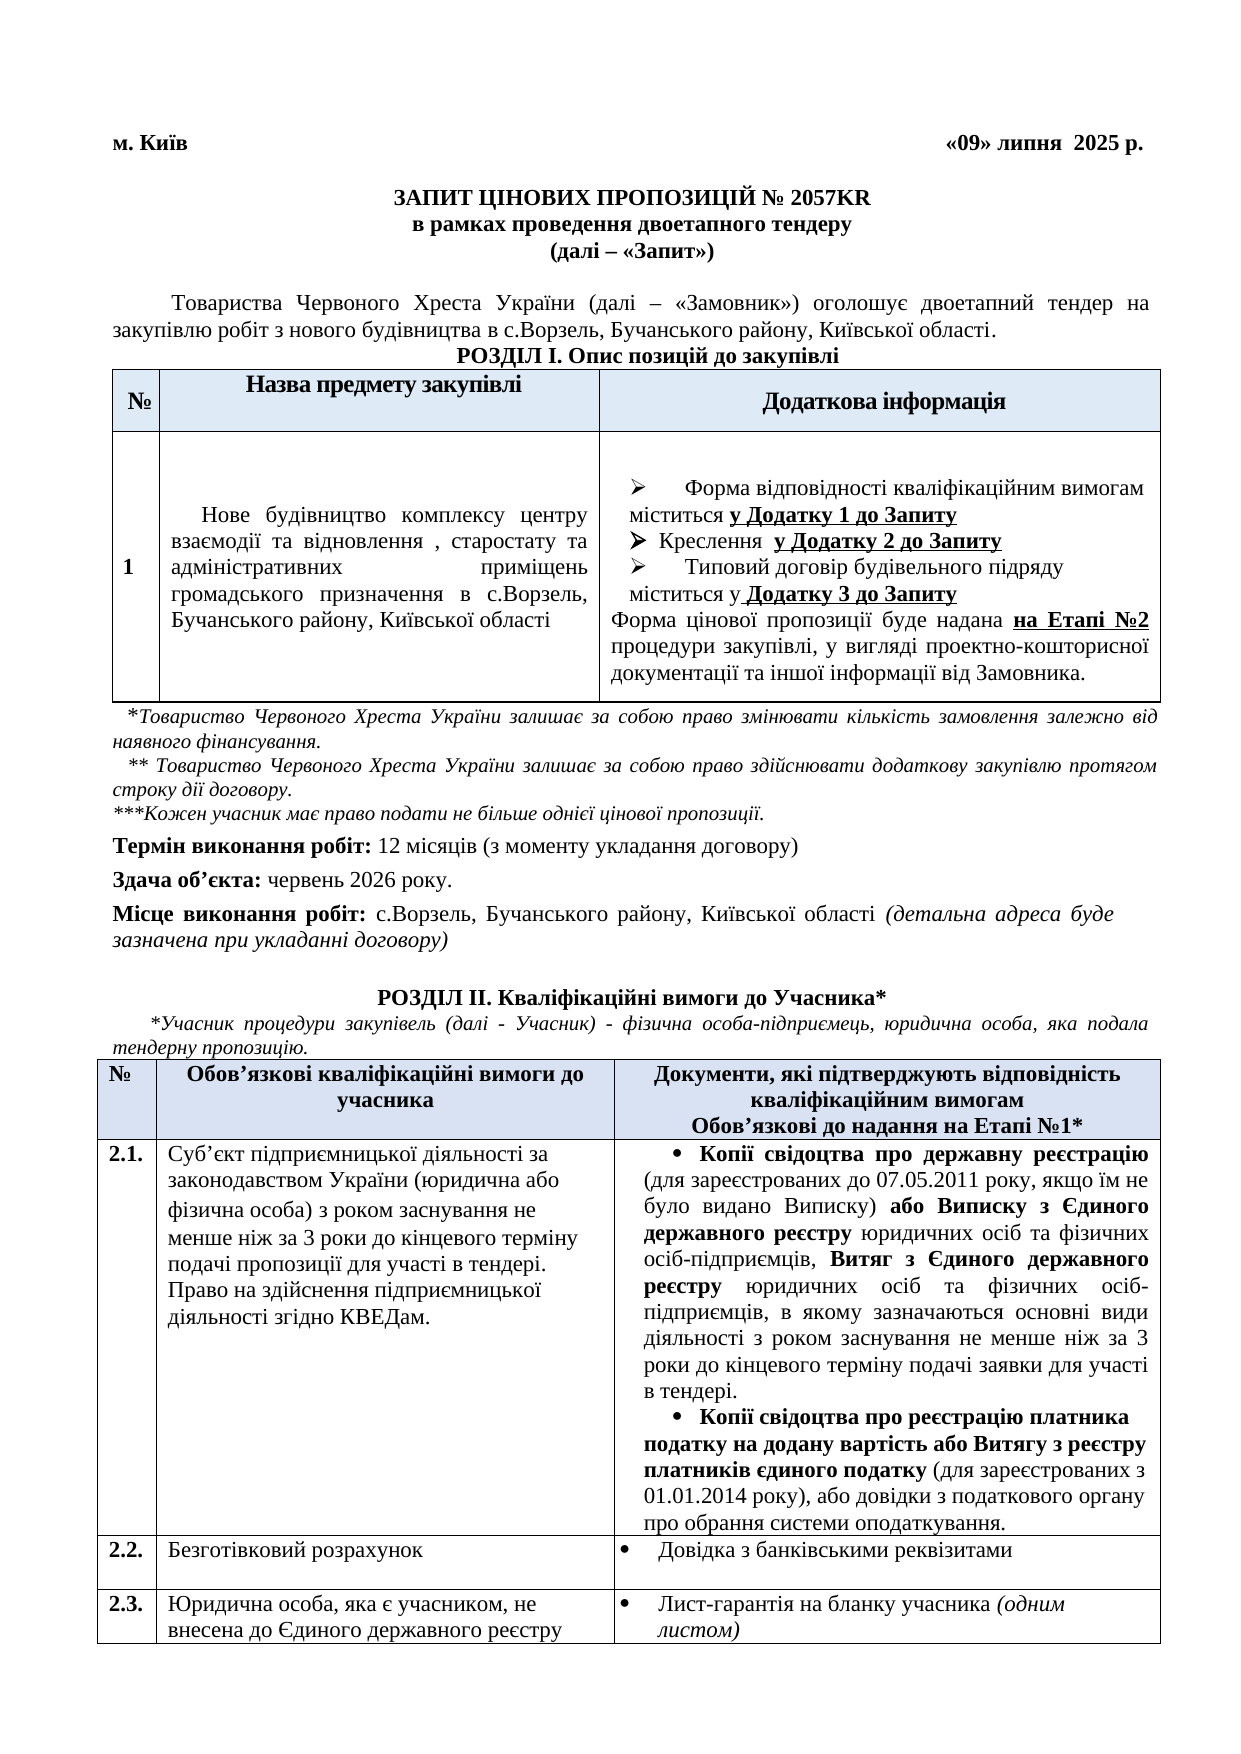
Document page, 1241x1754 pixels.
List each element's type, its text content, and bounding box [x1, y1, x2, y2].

table_cell Нове будівництво комплексу центру взаємодії та відновлення , старостату та адміністративних приміщень громадського призначення в с.Ворзель, Бучанського району, Київської області [160, 432, 599, 701]
table_header Обов’язкові кваліфікаційні вимоги до учасника [157, 1060, 614, 1139]
text в рамках проведення двоетапного тендеру [112, 210, 1152, 237]
table_cell Копії свідоцтва про державну реєстрацію (для зареєстрованих до 07.05.2011 року, якщо їм не було видано Виписку) або Виписку з Єдиного державного реєстру юридичних осіб та фізичних осіб-підприємців, Витяг з Єдиного державного реєстру юридичних осіб та фізичних осіб-підприємців, в якому зазначаються основні види діяльності з роком заснування не менше ніж за 3 роки до кінцевого терміну подачі заявки для участі в тендері. Копії свідоцтва про реєстрацію платника податку на додану вартість або Витягу з реєстру платників єдиного податку (для зареєстрованих з 01.01.2014 року), або довідки з податкового органу про обрання системи оподаткування. [615, 1140, 1160, 1535]
text *Товариство Червоного Хреста України залишає за собою право змінювати кількість замовлення залежно від наявного фінансування. [112, 703, 1161, 753]
table_header № [113, 370, 159, 431]
table_cell Форма відповідності кваліфікаційним вимогам міститься у Додатку 1 до Запиту Креслення у Додатку 2 до Запиту Типовий договір будівельного підряду міститься у Додатку 3 до Запиту Форма цінової пропозиції буде надана на Етапі №2 процедури закупівлі, у вигляді проектно-кошторисної документації та іншої інформації від Замовника. [600, 432, 1160, 701]
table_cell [157, 1590, 614, 1643]
table_cell [98, 1536, 156, 1589]
table_header Додаткова інформація [600, 370, 1160, 431]
text ** Товариство Червоного Хреста України залишає за собою право здійснювати додаткову закупівлю протягом строку дії договору. [112, 753, 1161, 801]
text РОЗДІЛ ІІ. Кваліфікаційні вимоги до Учасника* [112, 984, 1152, 1011]
text Місце виконання робіт: с.Ворзель, Бучанського району, Київської області (детальна адреса буде зазначена при укладанні договору) [112, 901, 1116, 953]
table_cell Безготівковий розрахунок [157, 1536, 614, 1589]
table_cell [98, 1590, 156, 1643]
text *Учасник процедури закупівель (далі - Учасник) - фізична особа-підприємець, юридична особа, яка подала тендерну пропозицію. [112, 1011, 1152, 1059]
text Здача об’єкта: червень 2026 року. [112, 867, 1161, 893]
table_header № [98, 1060, 156, 1139]
table_cell 1 [113, 432, 159, 701]
text Товариства Червоного Хреста України (далі – «Замовник») оголошує двоетапний тендер на закупівлю робіт з нового будівництва в с.Ворзель, Бучанського району, Київської області. [112, 289, 1152, 342]
table_header Назва предмету закупівлі [160, 370, 599, 431]
table_header Документи, які підтверджують відповідність кваліфікаційним вимогам Обов’язкові до надання на Етапі №1* [615, 1060, 1160, 1139]
text Термін виконання робіт: 12 місяців (з моменту укладання договору) [112, 833, 1161, 859]
table_cell Суб’єкт підприємницької діяльності за законодавством України (юридична або фізична особа) з роком заснування не менше ніж за 3 роки до кінцевого терміну подачі пропозиції для участі в тендері. Право на здійснення підприємницької діяльності згідно КВЕДам. [157, 1140, 614, 1535]
text (далі – «Запит») [112, 237, 1152, 263]
text ЗАПИТ ЦІНОВИХ ПРОПОЗИЦІЙ № 2057KR [112, 184, 1152, 210]
text м. Київ «09» липня 2025 р. [112, 129, 1152, 155]
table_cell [615, 1590, 1160, 1643]
text РОЗДІЛ І. Опис позицій до закупівлі [112, 342, 1184, 368]
table_cell [98, 1140, 156, 1535]
table_cell Довідка з банківськими реквізитами [615, 1536, 1160, 1589]
text ***Кожен учасник має право подати не більше однієї цінової пропозиції. [112, 801, 1161, 825]
